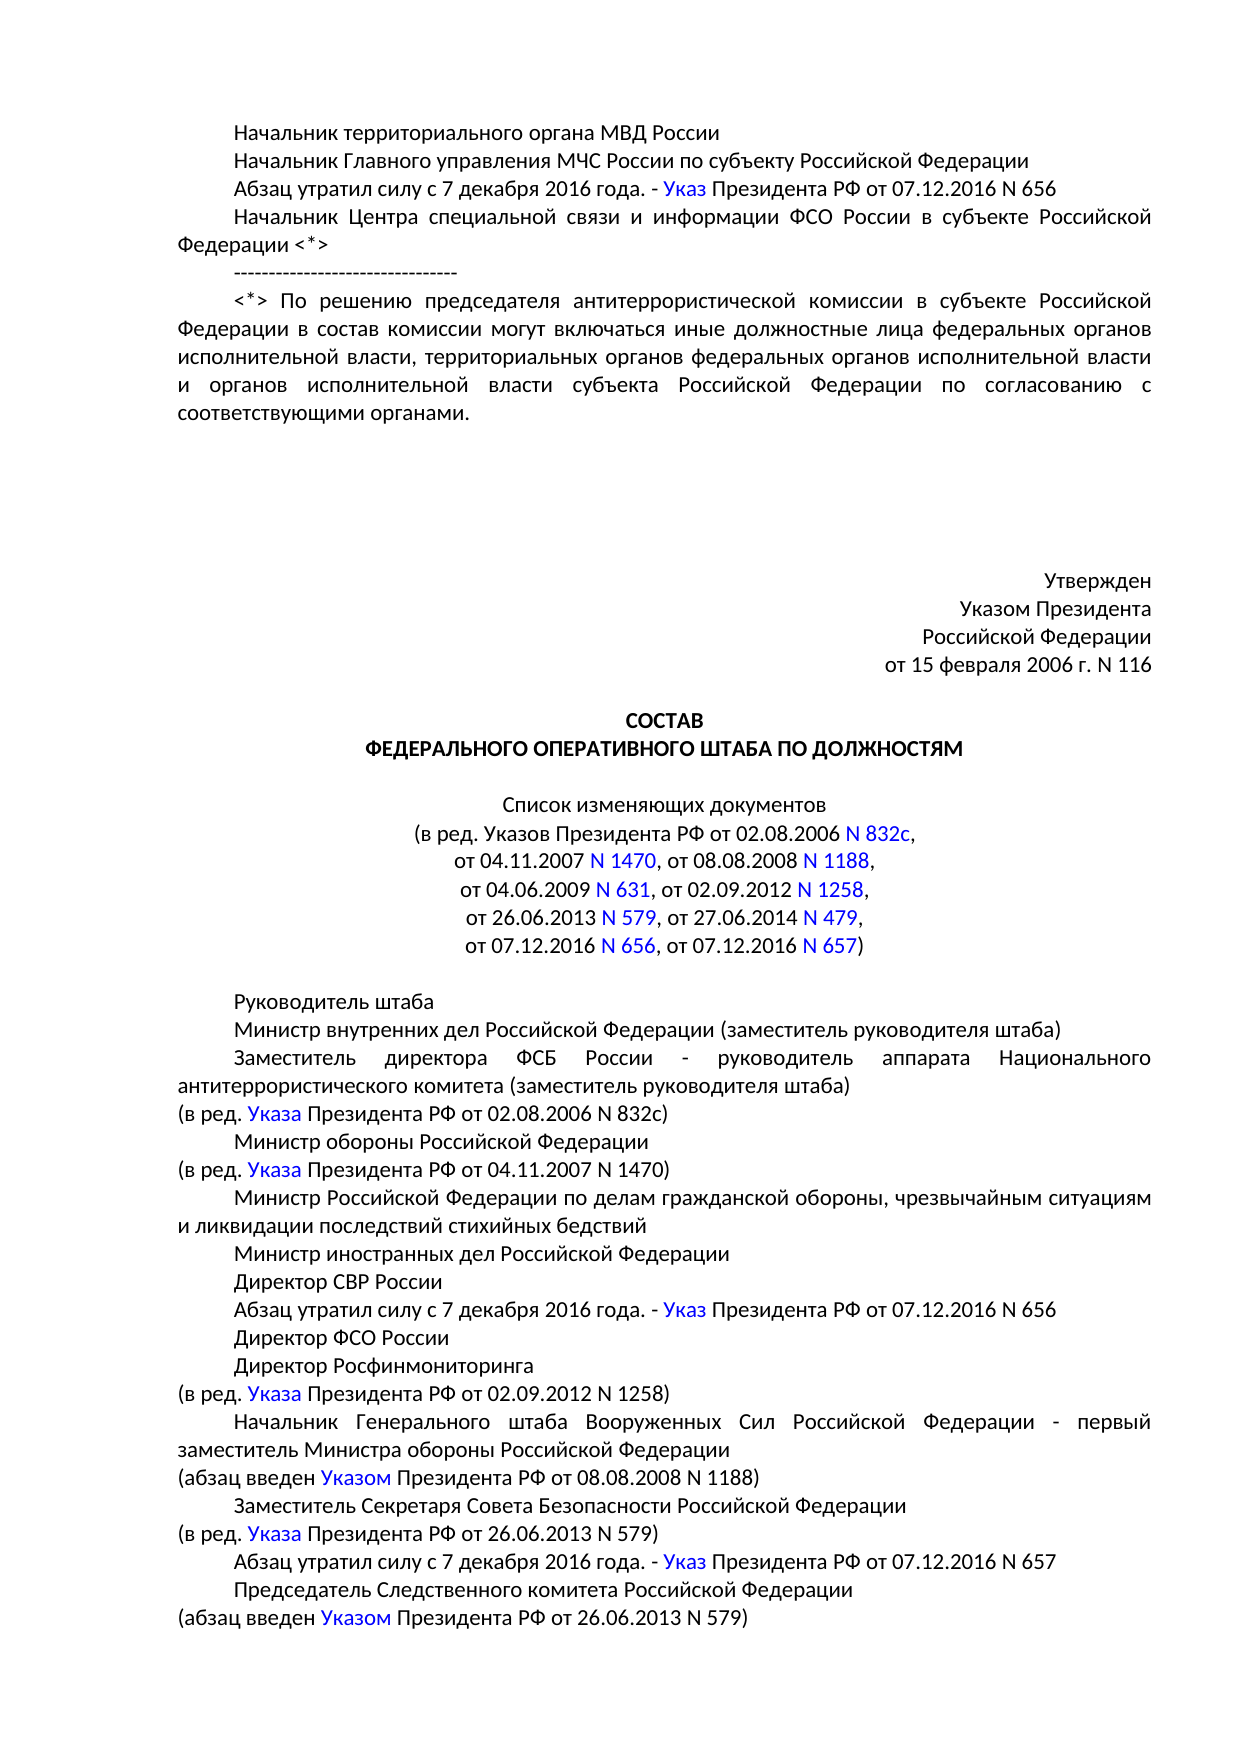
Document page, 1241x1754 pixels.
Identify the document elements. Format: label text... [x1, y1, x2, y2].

text Абзац утратил силу c 7 декабря 2016 года. - Указ Президента РФ от 07.12.2016 N 657 [177, 1547, 1152, 1575]
text Директор СВР России [177, 1267, 1152, 1295]
text Министр внутренних дел Российской Федерации (заместитель руководителя штаба) [177, 1015, 1152, 1043]
text Российской Федерации [177, 622, 1152, 651]
text Абзац утратил силу с 7 декабря 2016 года. - Указ Президента РФ от 07.12.2016 N 656 [177, 1295, 1152, 1323]
text Директор ФСО России [177, 1323, 1152, 1351]
text Руководитель штаба [177, 987, 1152, 1015]
text от 26.06.2013 N 579, от 27.06.2014 N 479, [177, 903, 1152, 931]
text (в ред. Указа Президента РФ от 26.06.2013 N 579) [177, 1519, 1152, 1547]
title СОСТАВ [177, 707, 1152, 734]
text Министр Российской Федерации по делам гражданской обороны, чрезвычайным ситуациям и ликвидации последствий стихийных бедствий [177, 1183, 1152, 1239]
text Утвержден [177, 566, 1152, 594]
text Начальник Главного управления МЧС России по субъекту Российской Федерации [177, 146, 1152, 174]
text Список изменяющих документов [177, 791, 1152, 819]
text Заместитель директора ФСБ России - руководитель аппарата Национального антитеррористического комитета (заместитель руководителя штаба) [177, 1043, 1152, 1099]
text Начальник территориального органа МВД России [177, 118, 1152, 146]
text Начальник Центра специальной связи и информации ФСО России в субъекте Российской Федерации <*> [177, 202, 1152, 258]
text от 07.12.2016 N 656, от 07.12.2016 N 657) [177, 931, 1152, 959]
text (абзац введен Указом Президента РФ от 08.08.2008 N 1188) [177, 1463, 1152, 1491]
text (в ред. Указов Президента РФ от 02.08.2006 N 832с, [177, 819, 1152, 847]
text (в ред. Указа Президента РФ от 04.11.2007 N 1470) [177, 1155, 1152, 1183]
text Директор Росфинмониторинга [177, 1351, 1152, 1379]
text от 04.11.2007 N 1470, от 08.08.2008 N 1188, [177, 847, 1152, 875]
text Указом Президента [177, 594, 1152, 622]
text Начальник Генерального штаба Вооруженных Сил Российской Федерации - первый заместитель Министра обороны Российской Федерации [177, 1407, 1152, 1463]
text от 15 февраля 2006 г. N 116 [177, 651, 1152, 678]
title ФЕДЕРАЛЬНОГО ОПЕРАТИВНОГО ШТАБА ПО ДОЛЖНОСТЯМ [177, 734, 1152, 763]
text Министр иностранных дел Российской Федерации [177, 1239, 1152, 1267]
text Министр обороны Российской Федерации [177, 1127, 1152, 1155]
text -------------------------------- [177, 258, 1152, 286]
text (в ред. Указа Президента РФ от 02.09.2012 N 1258) [177, 1379, 1152, 1407]
text Абзац утратил силу с 7 декабря 2016 года. - Указ Президента РФ от 07.12.2016 N 656 [177, 174, 1152, 202]
text (в ред. Указа Президента РФ от 02.08.2006 N 832с) [177, 1099, 1152, 1127]
text <*> По решению председателя антитеррористической комиссии в субъекте Российской Федерации в состав комиссии могут включаться иные должностные лица федеральных органов исполнительной власти, территориальных органов федеральных органов исполнительной власти и органов исполнительной власти субъекта Российской Федерации по согласованию с соответствующими органами. [177, 286, 1152, 426]
text (абзац введен Указом Президента РФ от 26.06.2013 N 579) [177, 1603, 1152, 1631]
text Заместитель Секретаря Совета Безопасности Российской Федерации [177, 1491, 1152, 1519]
text от 04.06.2009 N 631, от 02.09.2012 N 1258, [177, 875, 1152, 903]
text Председатель Следственного комитета Российской Федерации [177, 1575, 1152, 1603]
